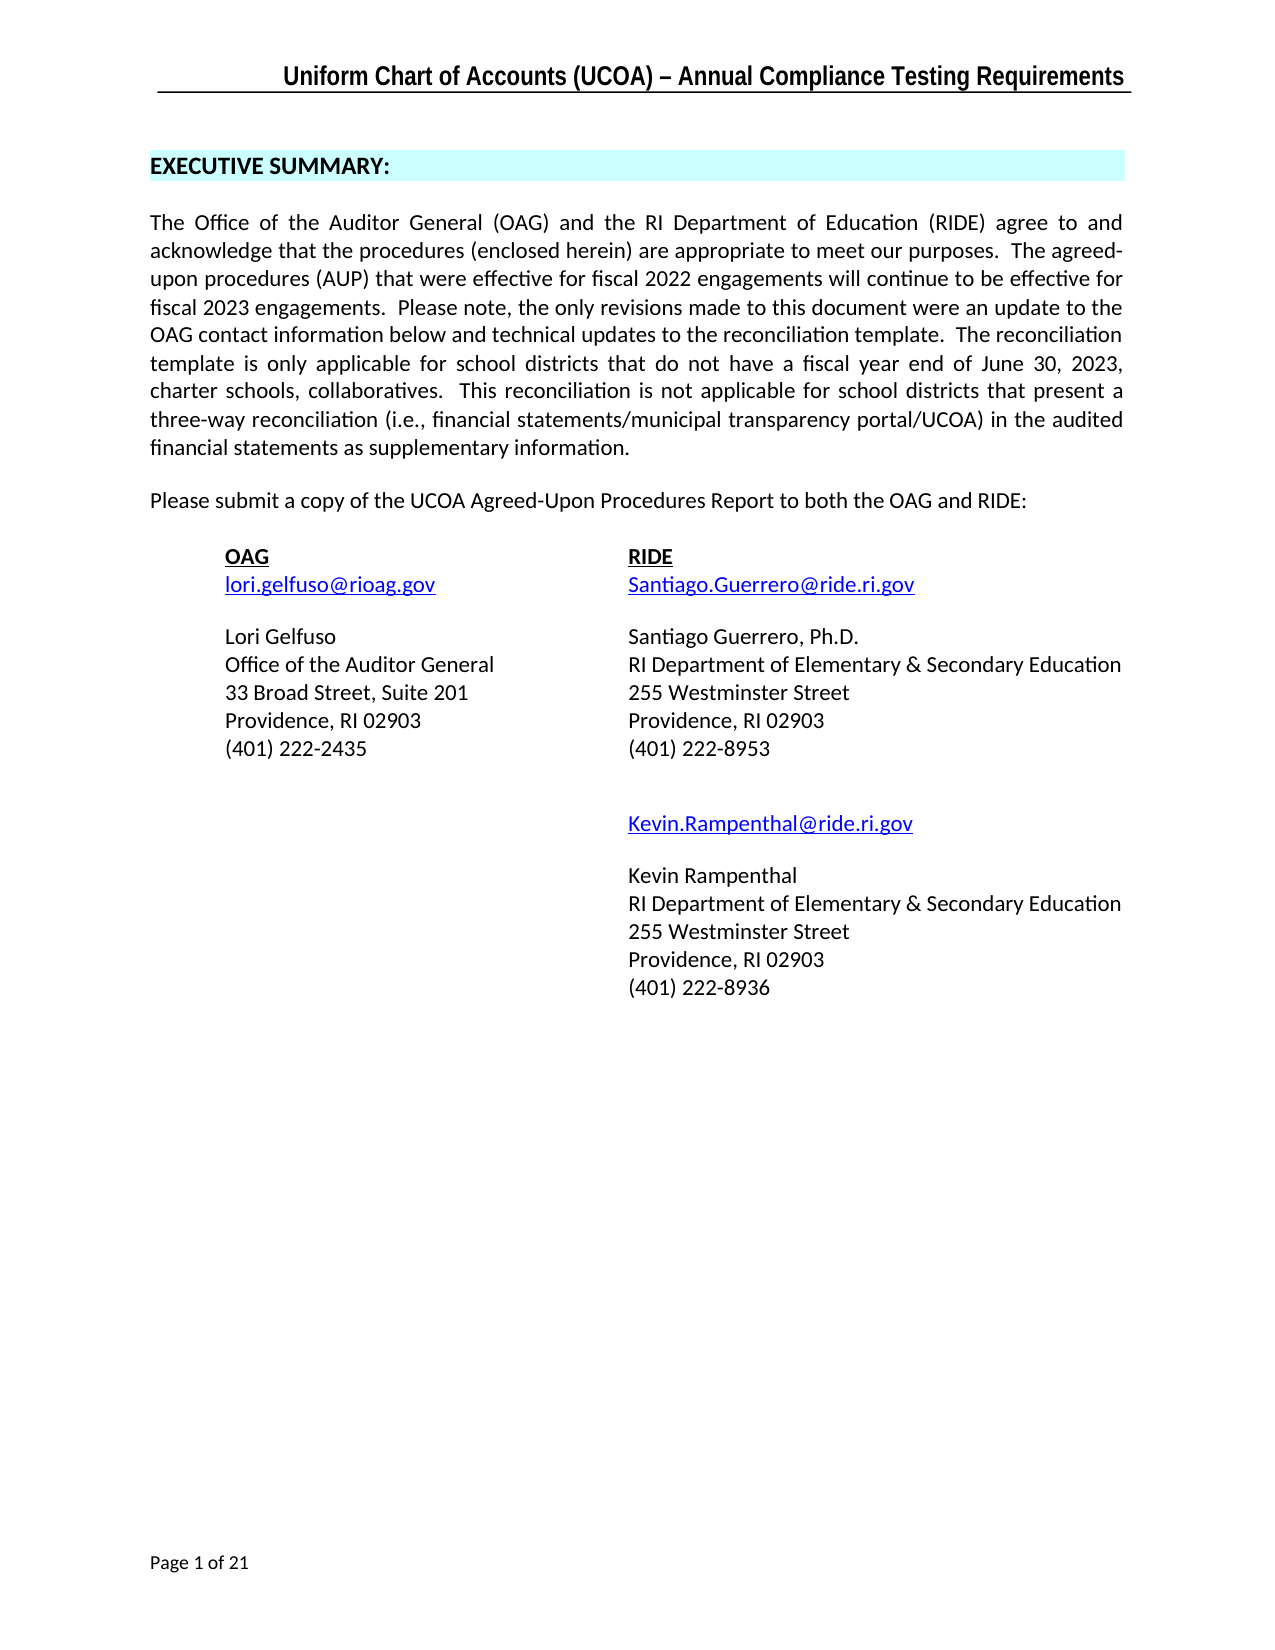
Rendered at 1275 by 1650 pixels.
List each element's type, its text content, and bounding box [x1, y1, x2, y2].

text Providence, RI 02903 Providence, RI 02903 [225, 706, 1125, 734]
text 255 Westminster Street [225, 917, 1125, 945]
text OAG RIDE [150, 542, 1125, 570]
text 33 Broad Street, Suite 201 255 Westminster Street [225, 678, 1125, 706]
text Kevin Rampenthal [187, 861, 1125, 889]
text The Office of the Auditor General (OAG) and the RI Department of Education (RIDE) agree to and acknowledge that the procedures (enclosed herein) are appropriate to meet our purposes. The agreed-upon procedures (AUP) that were effective for fiscal 2022 engagements will continue to be effective for fiscal 2023 engagements. Please note, the only revisions made to this document were an update to the OAG contact information below and technical updates to the reconciliation template. The reconciliation template is only applicable for school districts that do not have a fiscal year end of June 30, 2023, charter schools, collaboratives. This reconciliation is not applicable for school districts that present a three-way reconciliation (i.e., financial statements/municipal transparency portal/UCOA) in the audited financial statements as supplementary information. [150, 208, 1125, 461]
text RI Department of Elementary & Secondary Education [187, 889, 1125, 917]
text (401) 222-8936 [225, 973, 1125, 1001]
text Lori Gelfuso Santiago Guerrero, Ph.D. [187, 622, 1125, 650]
text Please submit a copy of the UCOA Agreed-Upon Procedures Report to both the OAG and RIDE: [150, 486, 1125, 514]
text Providence, RI 02903 [225, 945, 1125, 973]
text lori.gelfuso@rioag.gov Santiago.Guerrero@ride.ri.gov [150, 570, 1125, 598]
text EXECUTIVE SUMMARY: [150, 150, 1125, 181]
text Kevin.Rampenthal@ride.ri.gov [150, 809, 1125, 837]
text Office of the Auditor General RI Department of Elementary & Secondary Education [187, 650, 1125, 678]
text (401) 222-2435 (401) 222-8953 [225, 734, 1125, 762]
